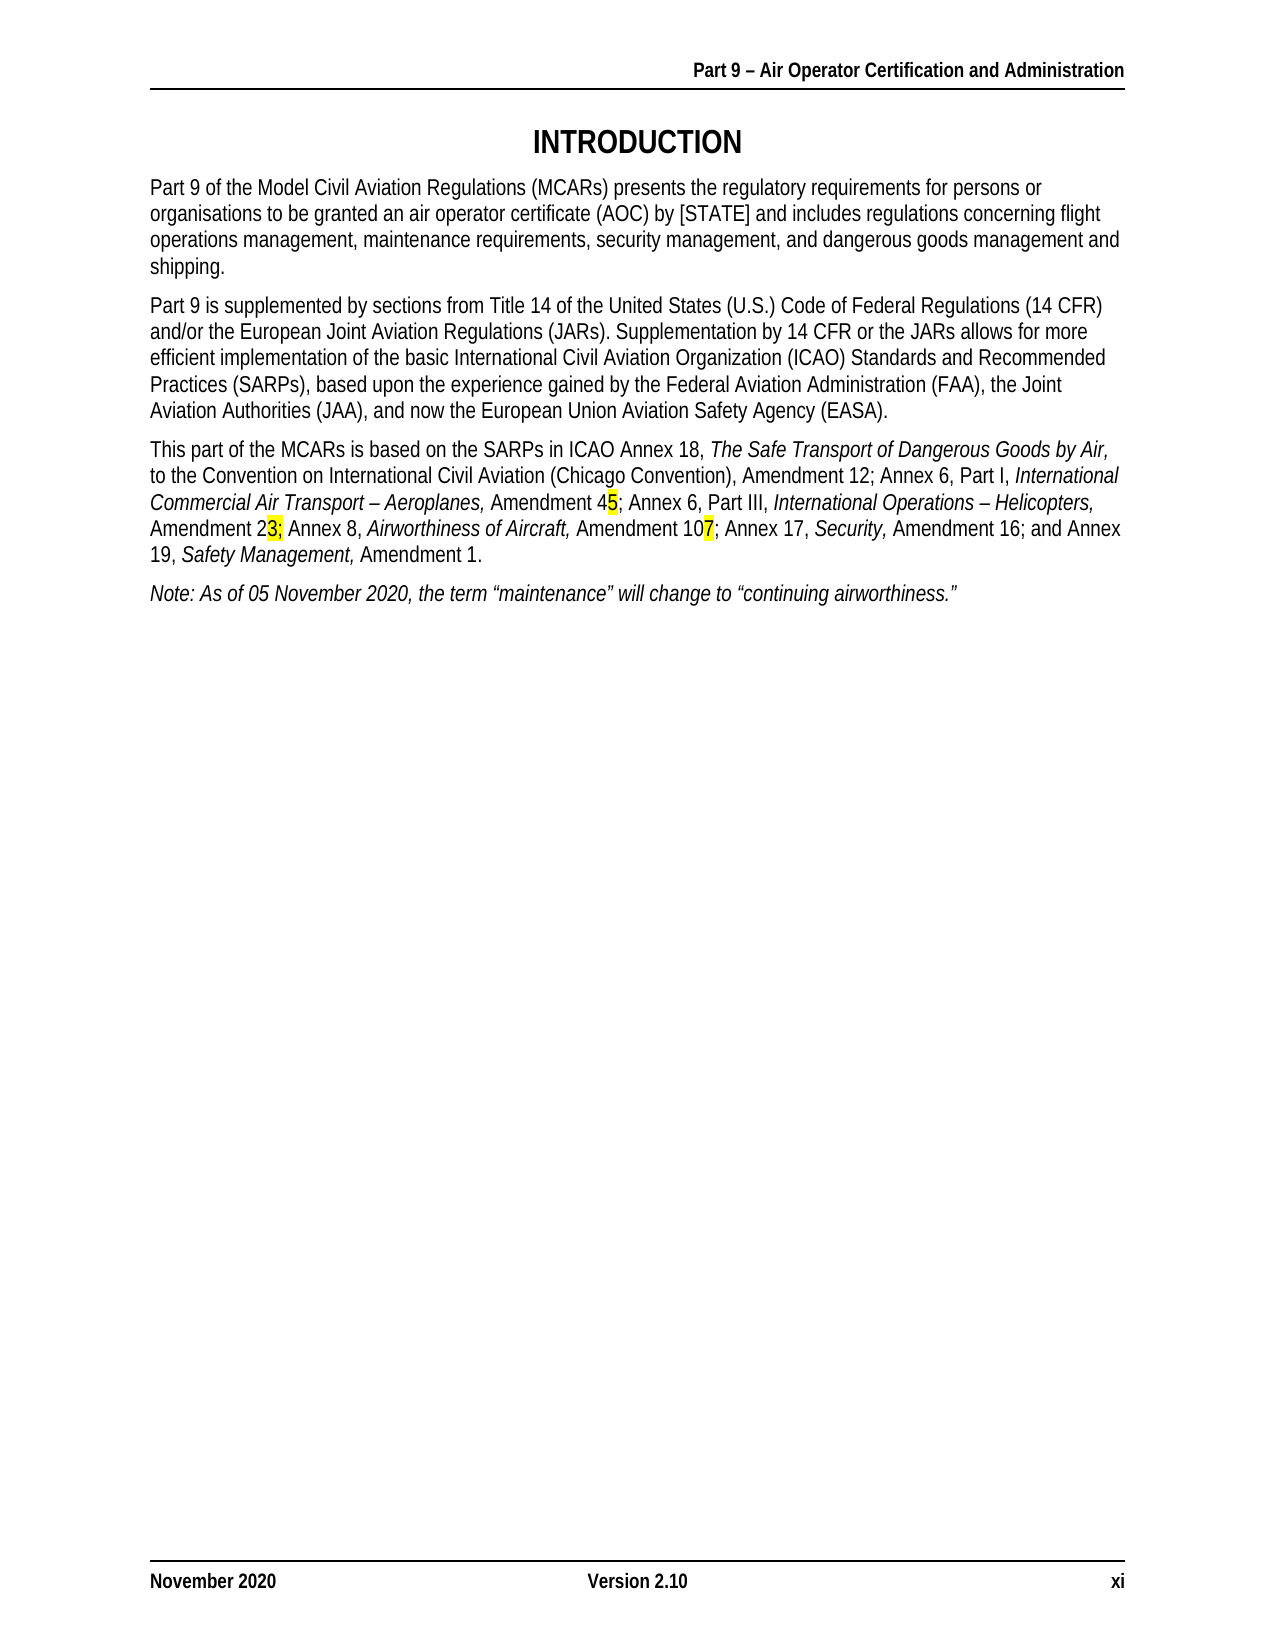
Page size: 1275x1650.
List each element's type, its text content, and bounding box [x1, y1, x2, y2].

title Introduction [150, 125, 1125, 161]
text Part 9 of the Model Civil Aviation Regulations (MCARs) presents the regulatory requirements for persons or organisations to be granted an air operator certificate (AOC) by [STATE] and includes regulations concerning flight operations management, maintenance requirements, security management, and dangerous goods management and shipping. [150, 174, 1125, 279]
text Part 9 is supplemented by sections from Title 14 of the United States (U.S.) Code of Federal Regulations (14 CFR) and/or the European Joint Aviation Regulations (JARs). Supplementation by 14 CFR or the JARs allows for more efficient implementation of the basic International Civil Aviation Organization (ICAO) Standards and Recommended Practices (SARPs), based upon the experience gained by the Federal Aviation Administration (FAA), the Joint Aviation Authorities (JAA), and now the European Union Aviation Safety Agency (EASA). [150, 292, 1125, 423]
text Note: As of 05 November 2020, the term “maintenance” will change to “continuing airworthiness.” [150, 580, 1125, 607]
text This part of the MCARs is based on the SARPs in ICAO Annex 18, The Safe Transport of Dangerous Goods by Air, to the Convention on International Civil Aviation (Chicago Convention), Amendment 12; Annex 6, Part I, International Commercial Air Transport – Aeroplanes, Amendment 45; Annex 6, Part III, International Operations – Helicopters, Amendment 23; Annex 8, Airworthiness of Aircraft, Amendment 107; Annex 17, Security, Amendment 16; and Annex 19, Safety Management, Amendment 1. [150, 436, 1125, 568]
